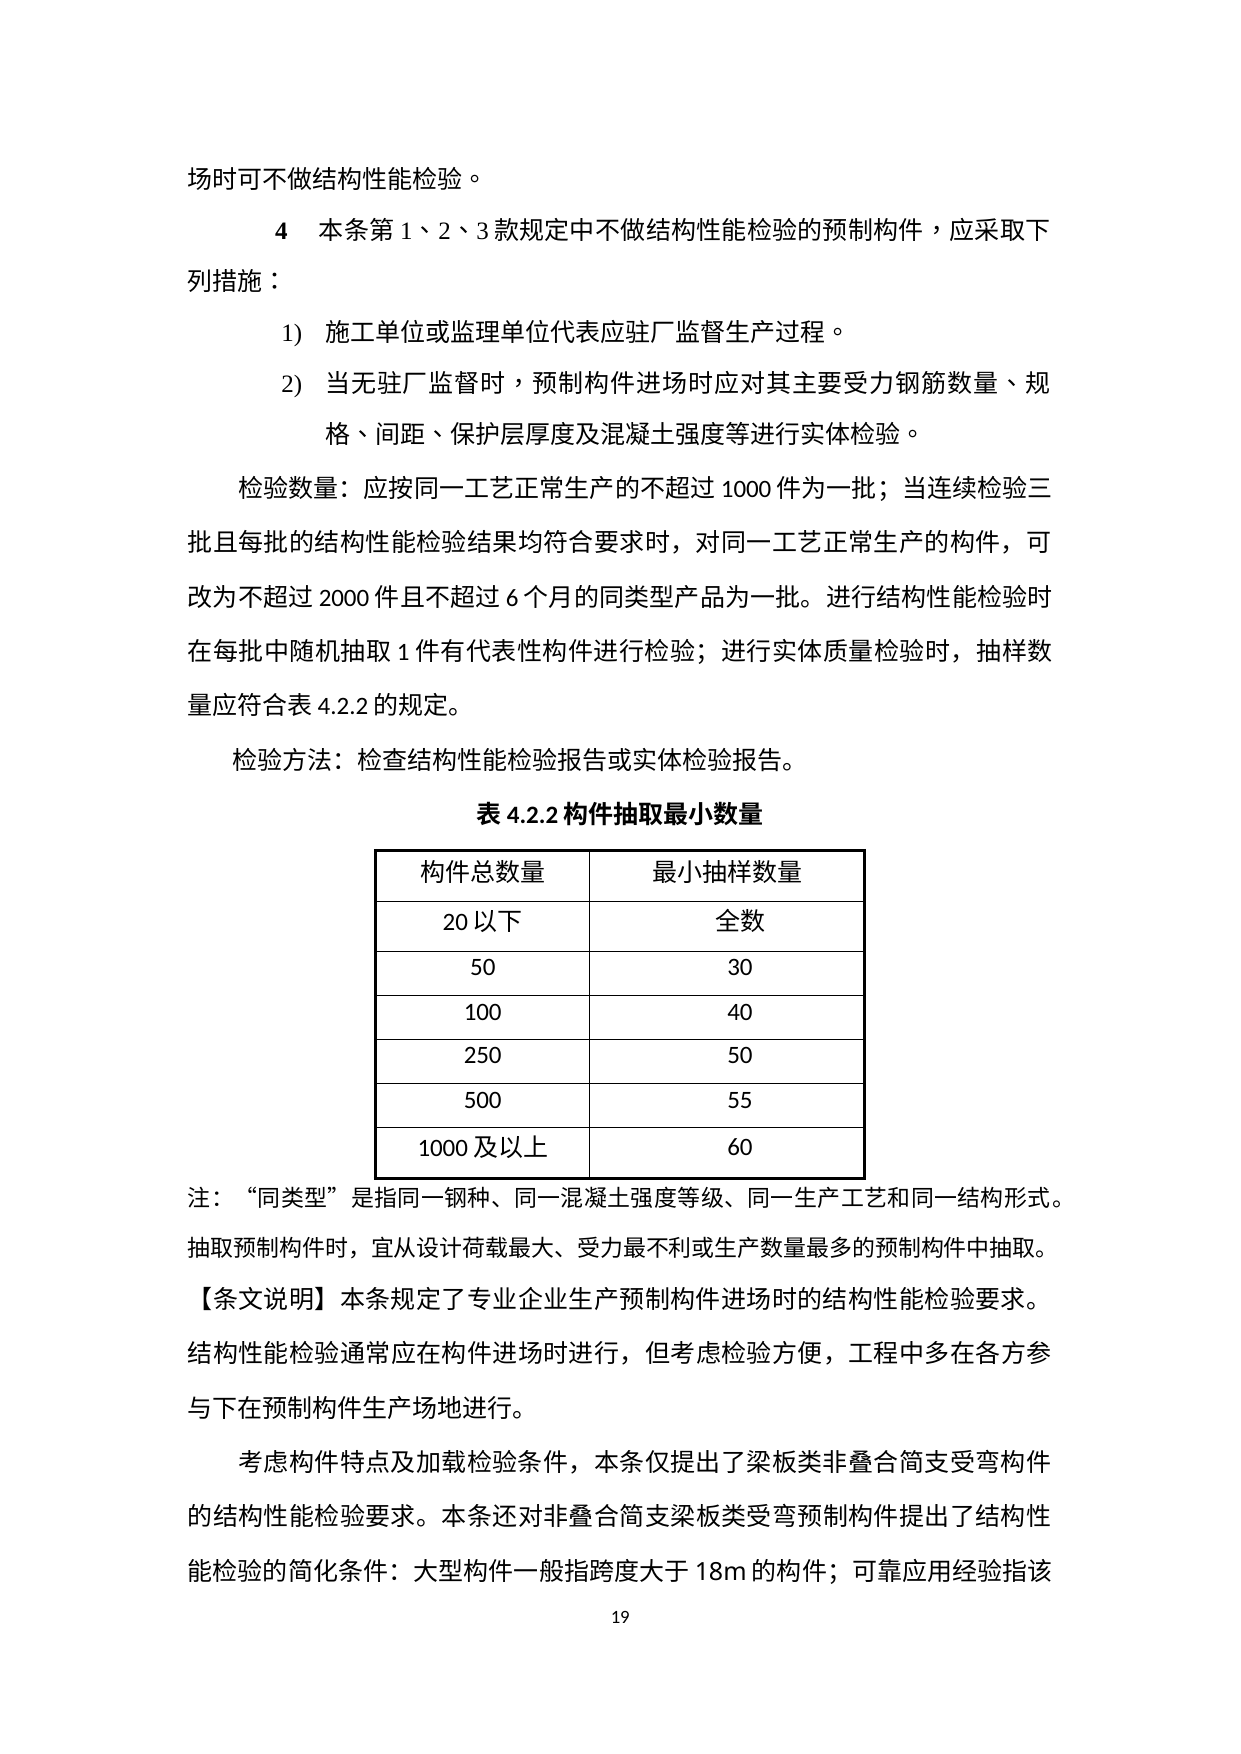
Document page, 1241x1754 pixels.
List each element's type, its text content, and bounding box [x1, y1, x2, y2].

table_cell 55 [590, 1084, 863, 1127]
list 【条文说明】本条规定了专业企业生产预制构件进场时的结构性能检验要求。结构性能检验通常应在构件进场时进行，但考虑检验方便，工程中多在各方参与下在预制构件生产场地进行。 [187, 1279, 1053, 1424]
table_cell 1000及以上 [377, 1128, 589, 1177]
table_cell 40 [590, 996, 863, 1039]
list 当无驻厂监督时，预制构件进场时应对其主要受力钢筋数量、规格、间距、保护层厚度及混凝土强度等进行实体检验。 [281, 366, 1053, 451]
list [187, 162, 1053, 196]
text 注：“同类型”是指同一钢种、同一混凝土强度等级、同一生产工艺和同一结构形式。抽取预制构件时，宜从设计荷载最大、受力最不利或生产数量最多的预制构件中抽取。 [187, 1180, 1053, 1263]
table_header 最小抽样数量 [590, 852, 863, 901]
text 检验数量：应按同一工艺正常生产的不超过1000件为一批；当连续检验三批且每批的结构性能检验结果均符合要求时，对同一工艺正常生产的构件，可改为不超过2000件且不超过6个月的同类型产品为一批。进行结构性能检验时，在每批中随机抽取1件有代表性构件进行检验；进行实体质量检验时，抽样数量应符合表4.2.2的规定。 [187, 468, 1053, 722]
list 本条第1、2、3款规定中不做结构性能检验的预制构件，应采取下列措施： [187, 213, 1053, 298]
list 施工单位或监理单位代表应驻厂监督生产过程。 [281, 315, 1053, 349]
table_cell 100 [377, 996, 589, 1039]
text 检验方法：检查结构性能检验报告或实体检验报告。 [232, 740, 1053, 776]
table_cell 50 [590, 1040, 863, 1083]
text 表4.2.2 构件抽取最小数量 [187, 794, 1053, 831]
table_cell 30 [590, 952, 863, 994]
table_cell 全数 [590, 902, 863, 951]
table_header 构件总数量 [377, 852, 589, 901]
table_cell 500 [377, 1084, 589, 1127]
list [187, 1442, 1053, 1587]
table_cell 20以下 [377, 902, 589, 951]
table_cell 60 [590, 1128, 863, 1177]
table_cell 250 [377, 1040, 589, 1083]
table_cell 50 [377, 952, 589, 994]
